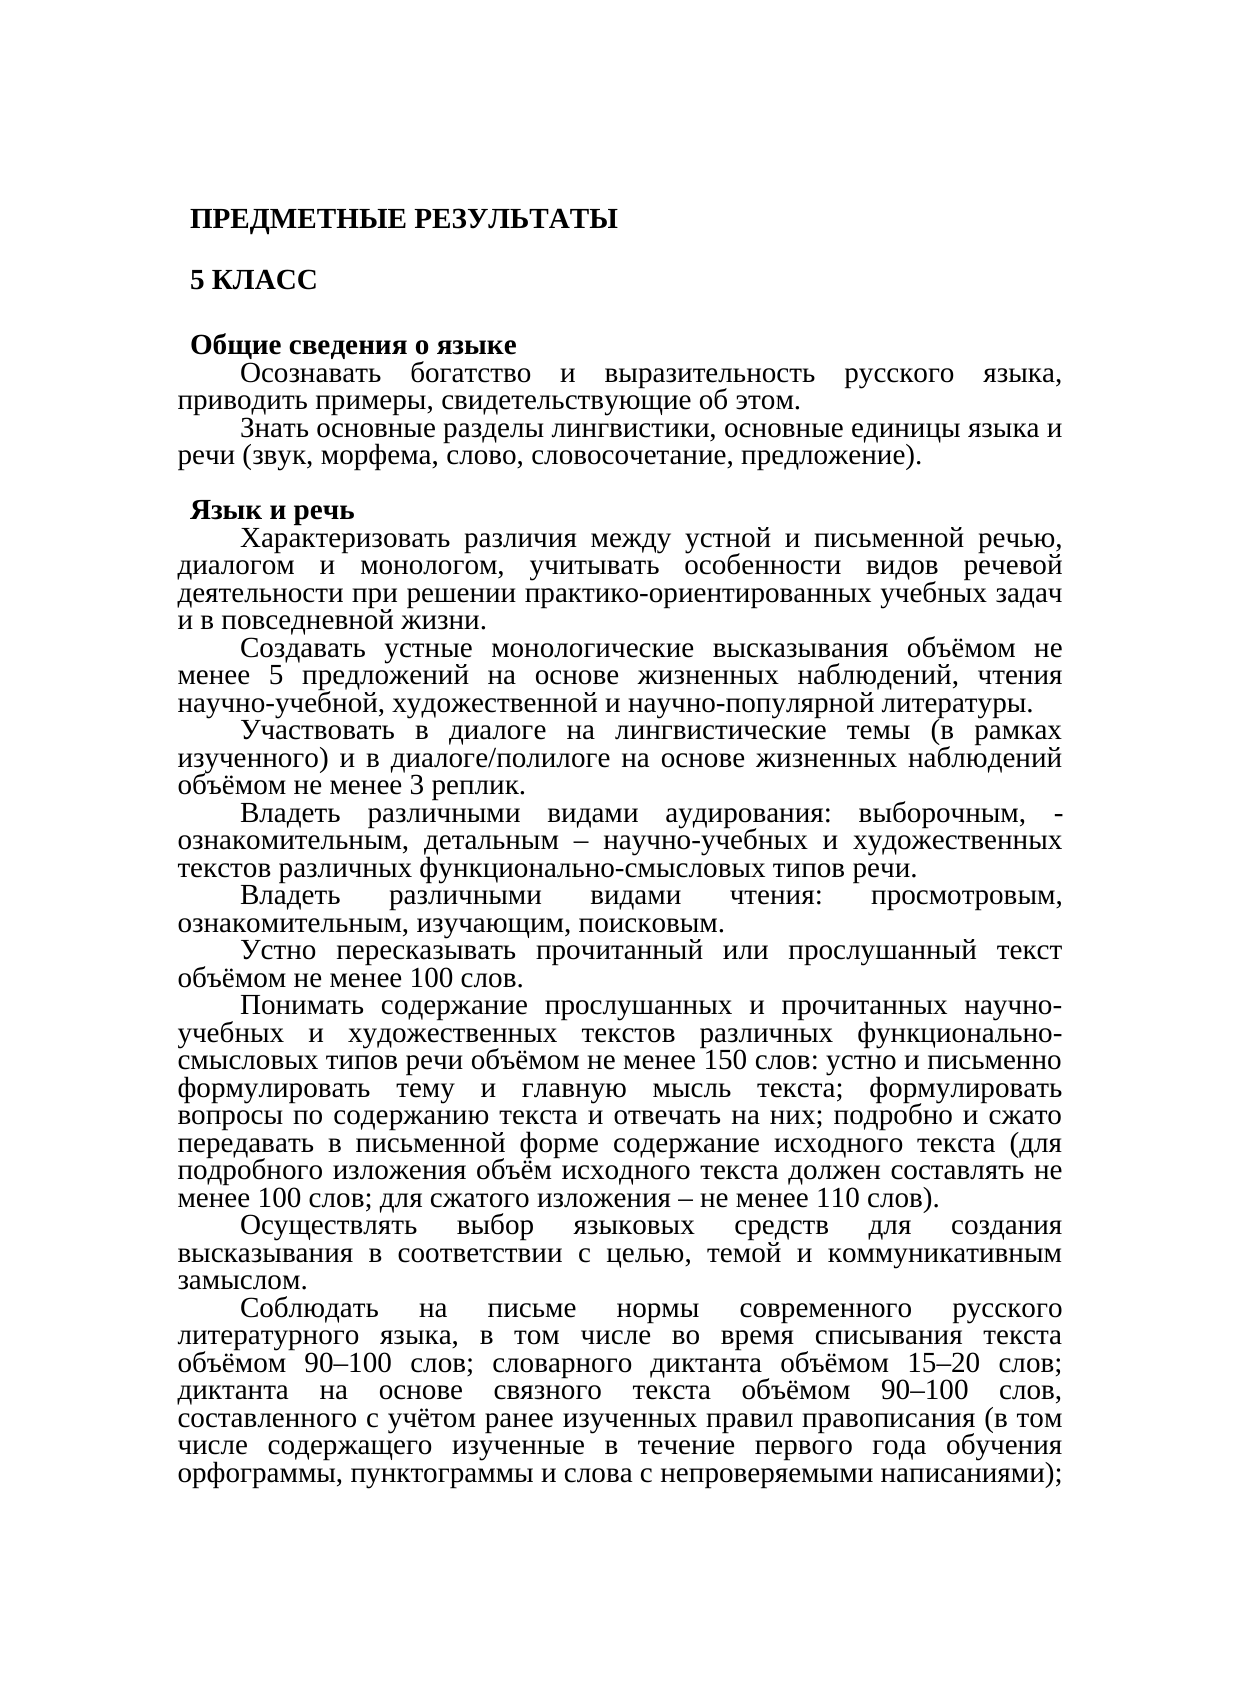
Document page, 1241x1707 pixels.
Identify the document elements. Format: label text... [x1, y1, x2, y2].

text Осуществлять выбор языковых средств для создания высказывания в соответствии с целью, темой и коммуникативным замыслом. [177, 1212, 1063, 1295]
text Общие сведения о языке [190, 332, 1063, 360]
text Создавать устные монологические высказывания объёмом не менее 5 предложений на основе жизненных наблюдений, чтения научно-учебной, художественной и научно-популярной литературы. [177, 635, 1063, 717]
text Участвовать в диалоге на лингвистические темы (в рамках изученного) и в диалоге/полилоге на основе жизненных наблюдений объёмом не менее 3 реплик. [177, 717, 1063, 800]
text Владеть различными видами аудирования: выборочным, ­ознакомительным, детальным – научно-учебных и художественных текстов различных функционально-смысловых типов речи. [177, 800, 1063, 882]
text Характеризовать различия между устной и письменной речью, диалогом и монологом, учитывать особенности видов речевой деятельности при решении практико-ориентированных учебных задач и в повседневной жизни. [177, 525, 1063, 635]
text Устно пересказывать прочитанный или прослушанный текст объёмом не менее 100 слов. [177, 937, 1063, 992]
text Знать основные разделы лингвистики, основные единицы языка и речи (звук, морфема, слово, словосочетание, предложение). [177, 415, 1063, 470]
text Осознавать богатство и выразительность русского языка, приводить примеры, свидетельствующие об этом. [177, 360, 1063, 415]
text ПРЕДМЕТНЫЕ РЕЗУЛЬТАТЫ [190, 207, 1063, 234]
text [177, 1295, 1063, 1487]
text 5 КЛАСС [190, 262, 1063, 295]
text Владеть различными видами чтения: просмотровым, ознакомительным, изучающим, поисковым. [177, 882, 1063, 937]
text Понимать содержание прослушанных и прочитанных научно-учебных и художественных текстов различных функционально-смысловых типов речи объёмом не менее 150 слов: устно и письменно формулировать тему и главную мысль текста; формулировать вопросы по содержанию текста и отвечать на них; подробно и сжато передавать в письменной форме содержание исходного текста (для подробного изложения объём исходного текста должен составлять не менее 100 слов; для сжатого изложения – не менее 110 слов). [177, 992, 1063, 1212]
text Язык и речь [190, 497, 1063, 525]
